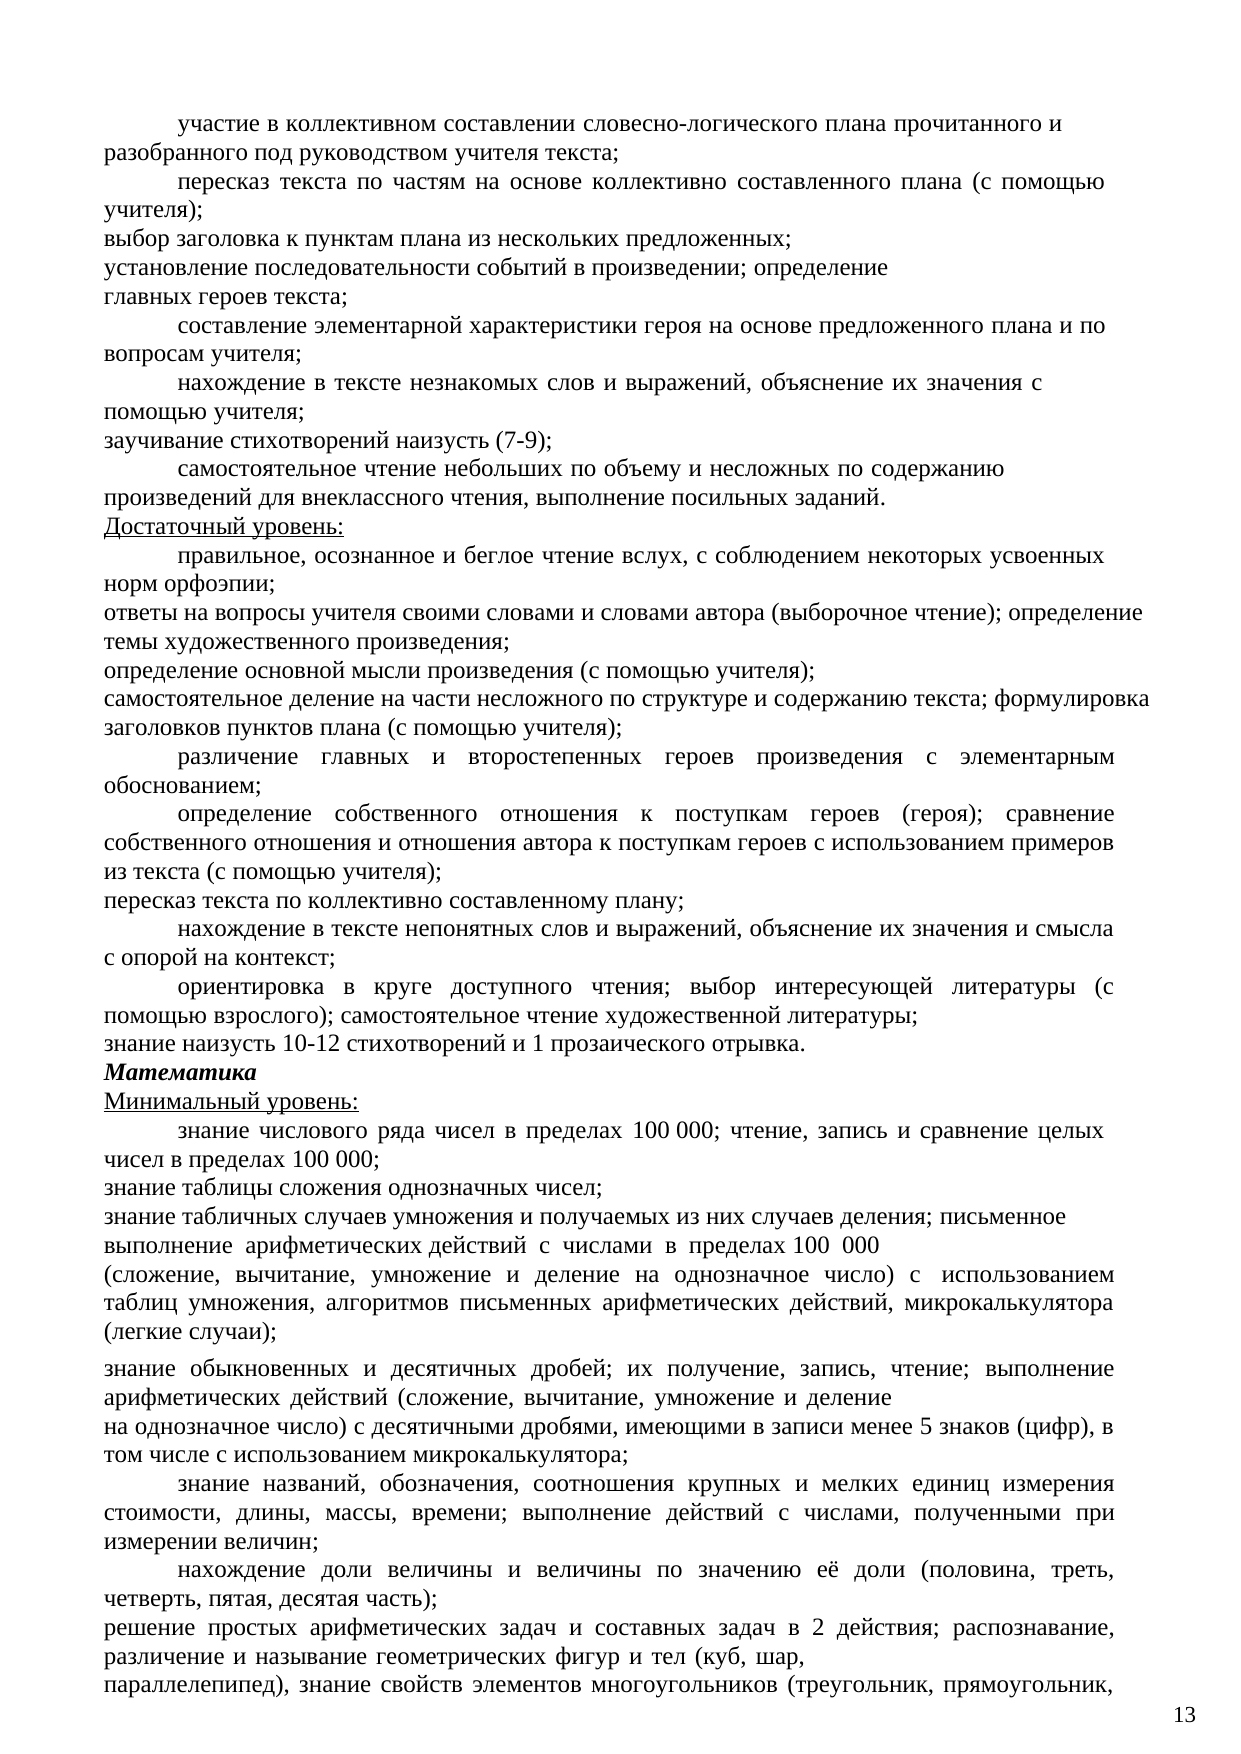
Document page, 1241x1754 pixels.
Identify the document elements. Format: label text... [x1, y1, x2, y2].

text знание таблицы сложения однозначных чисел; [103, 1172, 1196, 1201]
text нахождение в тексте непонятных слов и выражений, объяснение их значения и смысла с опорой на контекст; [103, 913, 1114, 971]
text пересказ текста по коллективно составленному плану; [103, 885, 1196, 913]
text Минимальный уровень: [103, 1086, 1196, 1115]
text составление элементарной характеристики героя на основе предложенного плана и по вопросам учителя; [103, 310, 1196, 367]
text ориентировка в круге доступного чтения; выбор интересующей литературы (с помощью взрослого); самостоятельное чтение художественной литературы; [103, 971, 1114, 1028]
text заучивание стихотворений наизусть (7-9); [103, 425, 1196, 453]
text решение простых арифметических задач и составных задач в 2 действия; распознавание, различение и называние геометрических фигур и тел (куб, шар, [103, 1612, 1114, 1669]
text правильное, осознанное и беглое чтение вслух, с соблюдением некоторых усвоенных норм орфоэпии; [103, 540, 1115, 597]
text нахождение доли величины и величины по значению её доли (половина, треть, четверть, пятая, десятая часть); [103, 1554, 1115, 1612]
text знание табличных случаев умножения и получаемых из них случаев деления; письменное выполнение арифметических действий с числами в пределах 100 000 [103, 1201, 1115, 1259]
text участие в коллективном составлении словесно-логического плана прочитанного и разобранного под руководством учителя текста; [103, 108, 1196, 166]
text самостоятельное чтение небольших по объему и несложных по содержанию произведений для внеклассного чтения, выполнение посильных заданий. [103, 453, 1115, 511]
text ответы на вопросы учителя своими словами и словами автора (выборочное чтение); определение темы художественного произведения; [103, 597, 1196, 655]
text определение основной мысли произведения (с помощью учителя); [103, 655, 1196, 683]
text знание обыкновенных и десятичных дробей; их получение, запись, чтение; выполнение арифметических действий (сложение, вычитание, умножение и деление [103, 1353, 1114, 1411]
text определение собственного отношения к поступкам героев (героя); сравнение собственного отношения и отношения автора к поступкам героев с использованием примеров из текста (с помощью учителя); [103, 798, 1115, 885]
text самостоятельное деление на части несложного по структуре и содержанию текста; формулировка заголовков пунктов плана (с помощью учителя); [103, 683, 1196, 741]
text пересказ текста по частям на основе коллективно составленного плана (с помощью учителя); [103, 166, 1196, 223]
subtitle Математика [103, 1058, 1196, 1086]
text различение главных и второстепенных героев произведения с элементарным обоснованием; [103, 741, 1115, 798]
text Достаточный уровень: [103, 511, 1196, 540]
text выбор заголовка к пунктам плана из нескольких предложенных; установление последовательности событий в произведении; определение главных героев текста; [103, 223, 935, 309]
text знание названий, обозначения, соотношения крупных и мелких единиц измерения стоимости, длины, массы, времени; выполнение действий с числами, полученными при измерении величин; [103, 1468, 1115, 1554]
text нахождение в тексте незнакомых слов и выражений, объяснение их значения с помощью учителя; [103, 367, 1115, 425]
text знание наизусть 10-12 стихотворений и 1 прозаического отрывка. [103, 1028, 1196, 1057]
text (сложение, вычитание, умножение и деление на однозначное число) с использованием таблиц умножения, алгоритмов письменных арифметических действий, микрокалькулятора (легкие случаи); [103, 1259, 1114, 1345]
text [103, 1669, 1114, 1698]
text знание числового ряда чисел в пределах 100 000; чтение, запись и сравнение целых чисел в пределах 100 000; [103, 1115, 1115, 1172]
text на однозначное число) с десятичными дробями, имеющими в записи менее 5 знаков (цифр), в том числе с использованием микрокалькулятора; [103, 1411, 1115, 1468]
